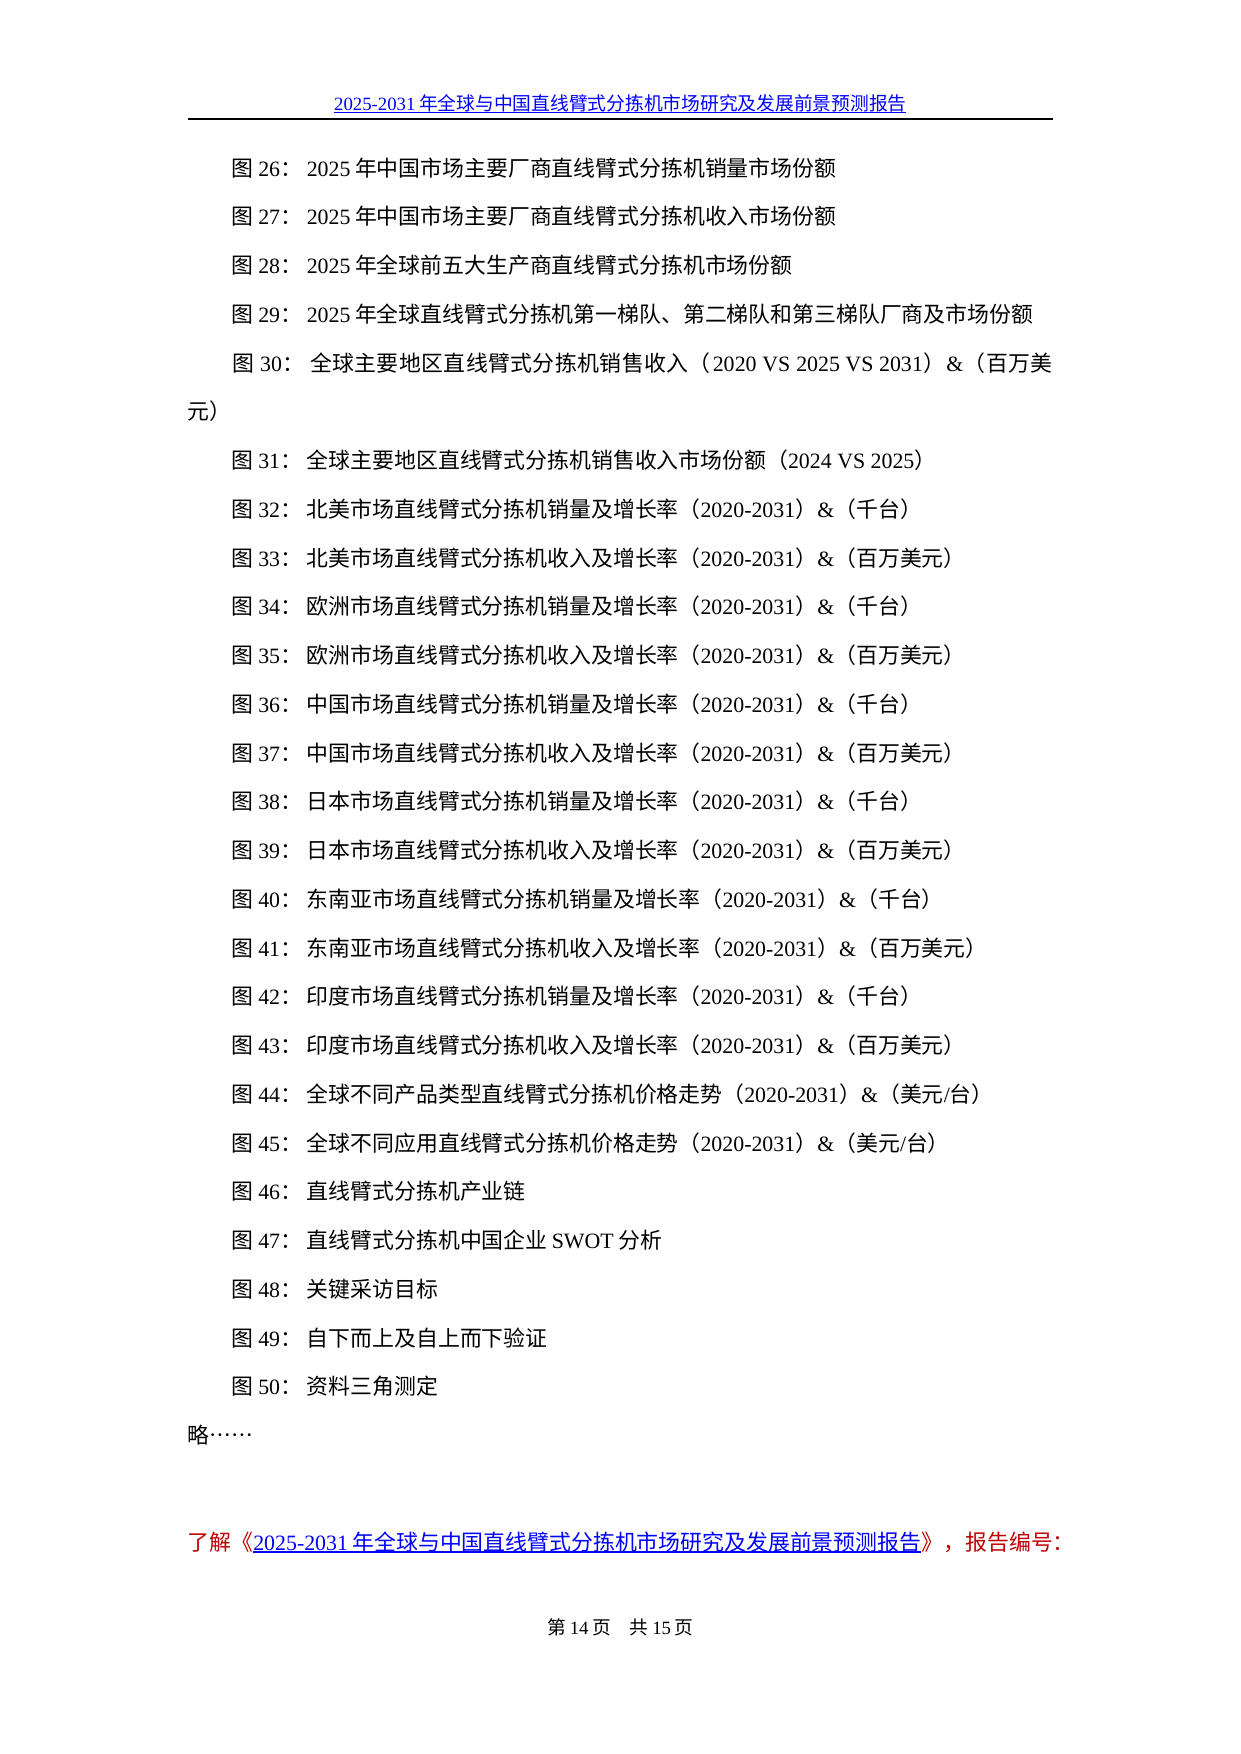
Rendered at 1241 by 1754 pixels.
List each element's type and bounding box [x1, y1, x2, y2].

text [187, 1524, 1053, 1557]
text [187, 150, 1053, 1450]
